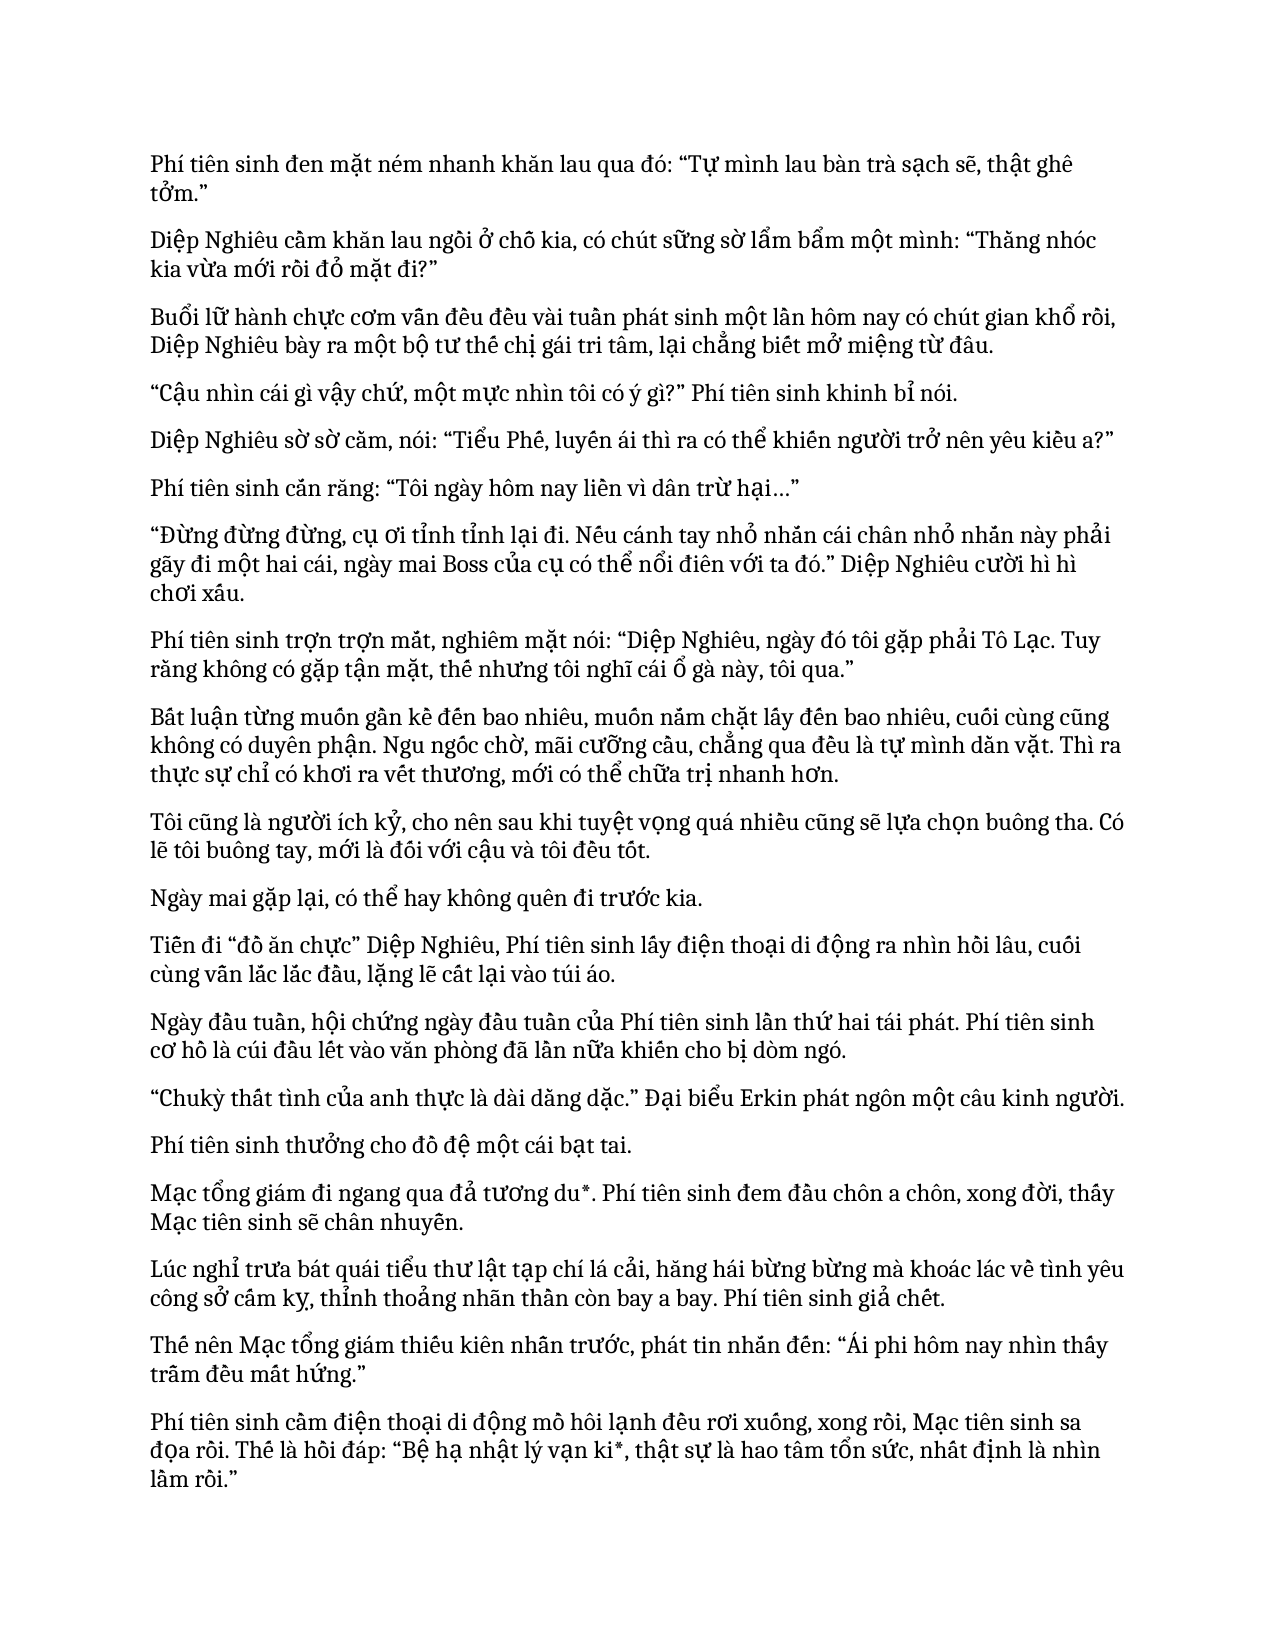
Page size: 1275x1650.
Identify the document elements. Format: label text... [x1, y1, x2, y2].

text Bất luận từng muốn gần kề đến bao nhiêu, muốn nắm chặt lấy đến bao nhiêu, cuối cùng cũng không có duyên phận. Ngu ngốc chờ, mãi cưỡng cầu, chẳng qua đều là tự mình dằn vặt. Thì ra thực sự chỉ có khơi ra vết thương, mới có thể chữa trị nhanh hơn. [150, 702, 1125, 789]
text Tôi cũng là người ích kỷ, cho nên sau khi tuyệt vọng quá nhiều cũng sẽ lựa chọn buông tha. Có lẽ tôi buông tay, mới là đối với cậu và tôi đều tốt. [150, 807, 1125, 865]
text Tiễn đi “đồ ăn chực” Diệp Nghiêu, Phí tiên sinh lấy điện thoại di động ra nhìn hồi lâu, cuối cùng vẫn lắc lắc đầu, lặng lẽ cất lại vào túi áo. [150, 931, 1125, 989]
text Ngày mai gặp lại, có thể hay không quên đi trước kia. [150, 884, 1125, 912]
text “Đừng đừng đừng, cụ ơi tỉnh tỉnh lại đi. Nếu cánh tay nhỏ nhắn cái chân nhỏ nhắn này phải gãy đi một hai cái, ngày mai Boss của cụ có thể nổi điên với ta đó.” Diệp Nghiêu cười hì hì chơi xấu. [150, 521, 1125, 607]
text Diệp Nghiêu cầm khăn lau ngồi ở chỗ kia, có chút sững sờ lẩm bẩm một mình: “Thằng nhóc kia vừa mới rồi đỏ mặt đi?” [150, 226, 1125, 284]
text “Chukỳ thất tình của anh thực là dài dằng dặc.” Đại biểu Erkin phát ngôn một câu kinh người. [150, 1084, 1125, 1112]
text “Cậu nhìn cái gì vậy chứ, một mực nhìn tôi có ý gì?” Phí tiên sinh khinh bỉ nói. [150, 379, 1125, 407]
text Phí tiên sinh đen mặt ném nhanh khăn lau qua đó: “Tự mình lau bàn trà sạch sẽ, thật ghê tởm.” [150, 150, 1125, 207]
text Phí tiên sinh cầm điện thoại di động mồ hôi lạnh đều rơi xuống, xong rồi, Mạc tiên sinh sa đọa rồi. Thế là hồi đáp: “Bệ hạ nhật lý vạn ki*, thật sự là hao tâm tổn sức, nhất định là nhìn lầm rồi.” [150, 1407, 1125, 1494]
text Phí tiên sinh thưởng cho đồ đệ một cái bạt tai. [150, 1131, 1125, 1160]
text Thế nên Mạc tổng giám thiếu kiên nhẫn trước, phát tin nhắn đến: “Ái phi hôm nay nhìn thấy trẫm đều mất hứng.” [150, 1331, 1125, 1389]
text Diệp Nghiêu sờ sờ cằm, nói: “Tiểu Phế, luyến ái thì ra có thể khiến người trở nên yêu kiều a?” [150, 426, 1125, 455]
text Lúc nghỉ trưa bát quái tiểu thư lật tạp chí lá cải, hăng hái bừng bừng mà khoác lác về tình yêu công sở cấm kỵ, thỉnh thoảng nhãn thần còn bay a bay. Phí tiên sinh giả chết. [150, 1255, 1125, 1312]
text Mạc tổng giám đi ngang qua đả tương du*. Phí tiên sinh đem đầu chôn a chôn, xong đời, thấy Mạc tiên sinh sẽ chân nhuyễn. [150, 1179, 1125, 1236]
text Buổi lữ hành chực cơm vẫn đều đều vài tuần phát sinh một lần hôm nay có chút gian khổ rồi, Diệp Nghiêu bày ra một bộ tư thế chị gái tri tâm, lại chẳng biết mở miệng từ đâu. [150, 302, 1125, 360]
text Ngày đầu tuần, hội chứng ngày đầu tuần của Phí tiên sinh lần thứ hai tái phát. Phí tiên sinh cơ hồ là cúi đầu lết vào văn phòng đã lần nữa khiến cho bị dòm ngó. [150, 1007, 1125, 1065]
text Phí tiên sinh trợn trợn mắt, nghiêm mặt nói: “Diệp Nghiêu, ngày đó tôi gặp phải Tô Lạc. Tuy rằng không có gặp tận mặt, thế nhưng tôi nghĩ cái ổ gà này, tôi qua.” [150, 626, 1125, 684]
text Phí tiên sinh cắn răng: “Tôi ngày hôm nay liền vì dân trừ hại…” [150, 474, 1125, 502]
